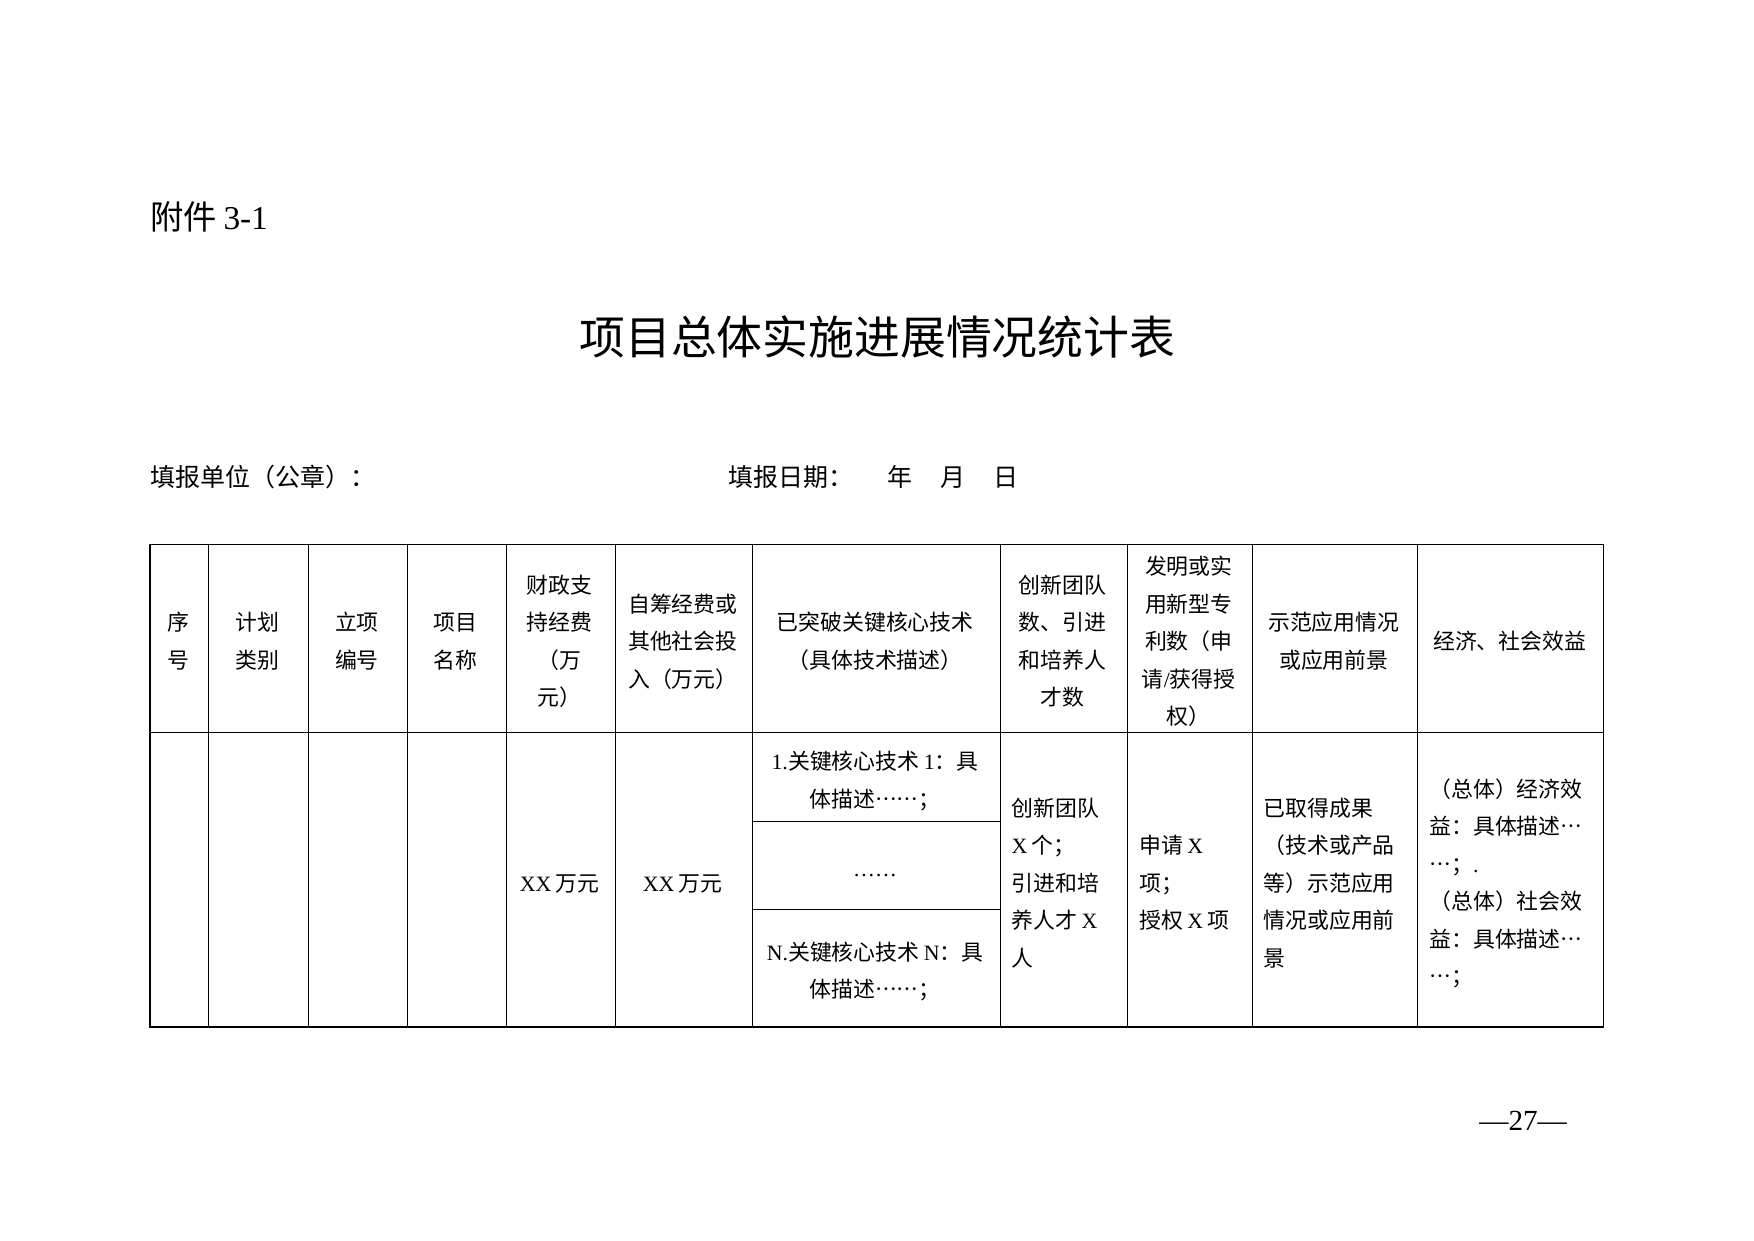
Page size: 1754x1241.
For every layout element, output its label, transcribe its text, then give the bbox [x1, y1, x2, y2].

table_cell 已取得成果（技术或产品等）示范应用情况或应用前景 [1253, 733, 1417, 1026]
table_cell [309, 733, 407, 1026]
table_header 项目 名称 [408, 545, 506, 732]
table_header 示范应用情况或应用前景 [1253, 545, 1417, 732]
table_cell [151, 733, 208, 1026]
table_cell 申请X项； 授权X项 [1128, 733, 1252, 1026]
table_cell 创新团队X个； 引进和培养人才X人 [1001, 733, 1127, 1026]
text 附件3-1 [150, 189, 1604, 239]
table_cell [209, 733, 308, 1026]
table_header 经济、社会效益 [1418, 545, 1603, 732]
table_header 立项 编号 [309, 545, 407, 732]
table_header 自筹经费或其他社会投入（万元） [616, 545, 752, 732]
table_header 序号 [151, 545, 208, 732]
table_cell [408, 733, 506, 1026]
text 项目总体实施进展情况统计表 [150, 289, 1604, 380]
table_cell （总体）经济效益：具体描述……；. （总体）社会效益：具体描述……； [1418, 733, 1603, 1026]
table_header 创新团队数、引进和培养人才数 [1001, 545, 1127, 732]
table_header 财政支持经费 （万元） [507, 545, 615, 732]
table_cell …… [753, 822, 1000, 908]
table_cell N.关键核心技术N：具体描述……； [753, 910, 1000, 1026]
table_header 发明或实用新型专利数（申请/获得授权） [1128, 545, 1252, 732]
table_cell 1.关键核心技术1：具体描述……； [753, 733, 1000, 821]
table_header 已突破关键核心技术 （具体技术描述） [753, 545, 1000, 732]
table_cell XX万元 [507, 733, 615, 1026]
text 填报单位（公章）： 填报日期： 年 月 日 [150, 453, 1604, 498]
table_cell XX万元 [616, 733, 752, 1026]
table_header 计划 类别 [209, 545, 308, 732]
